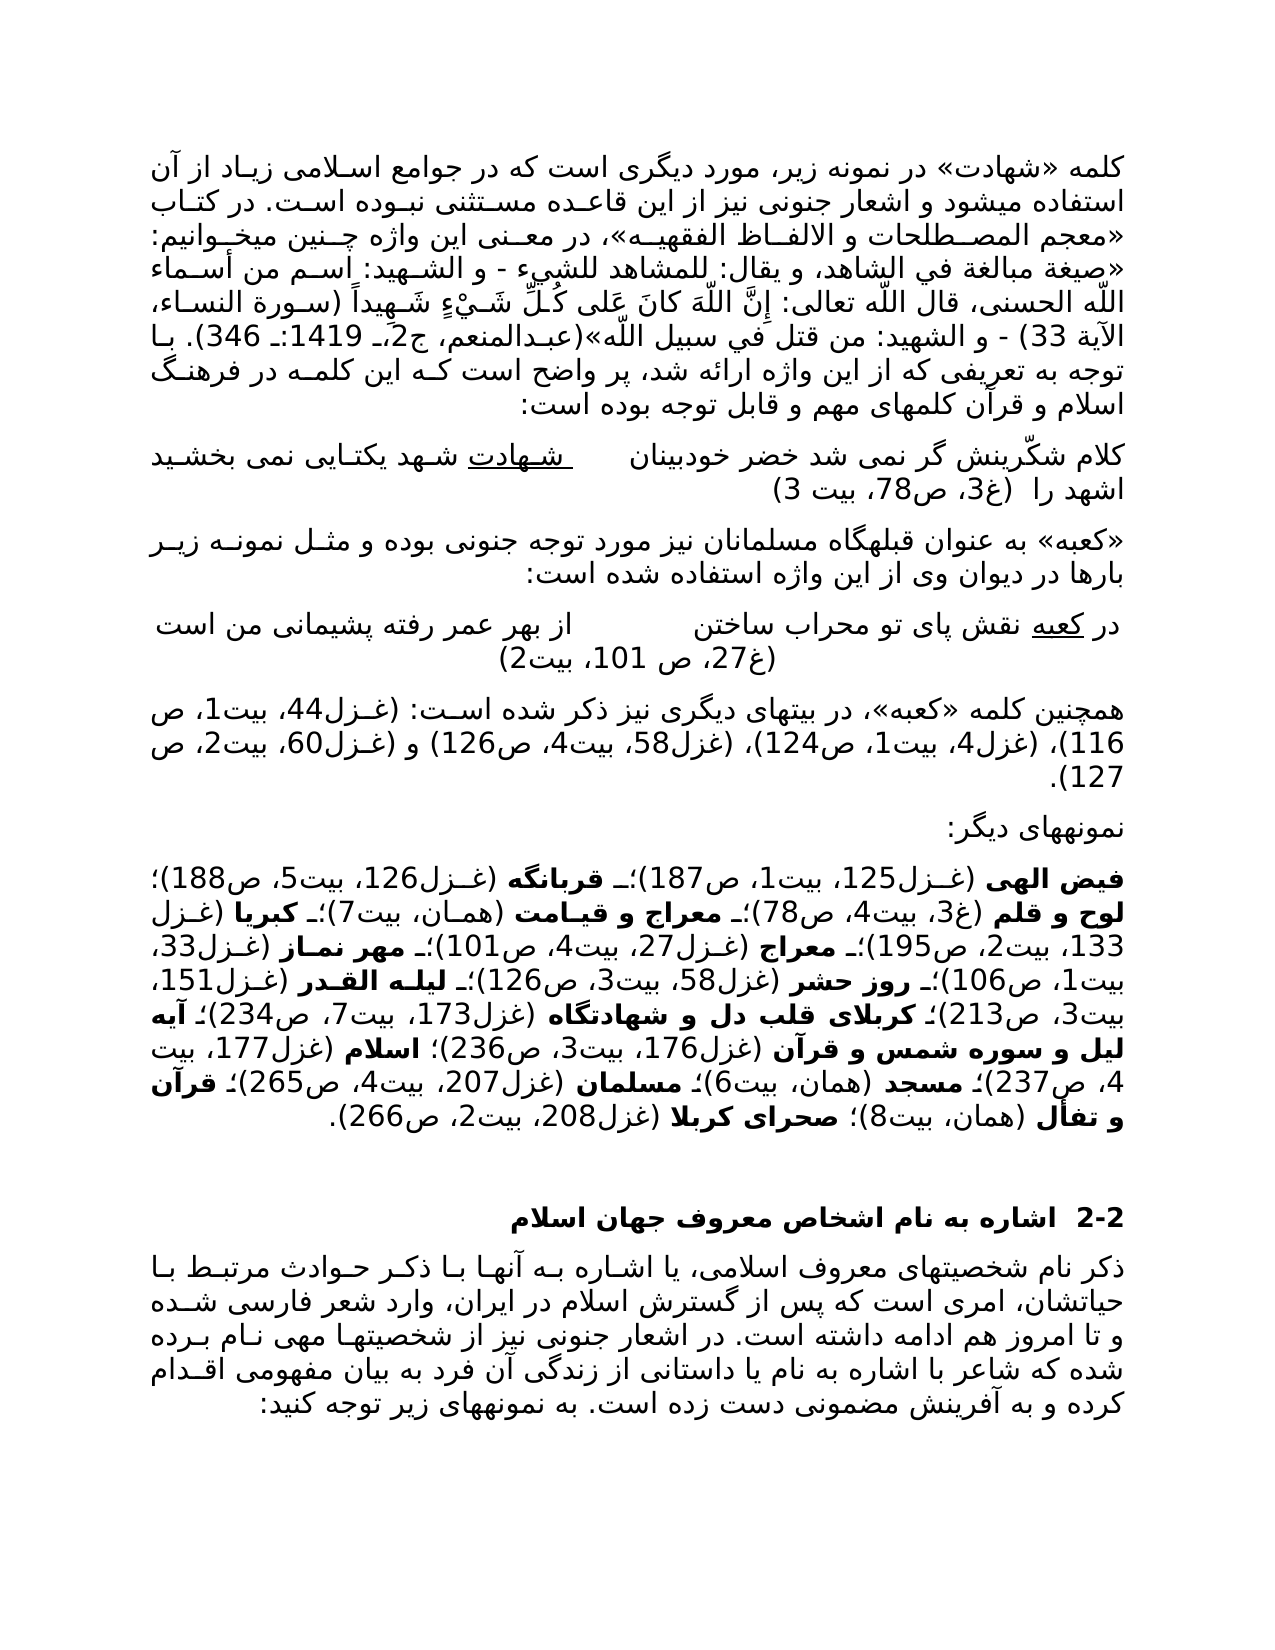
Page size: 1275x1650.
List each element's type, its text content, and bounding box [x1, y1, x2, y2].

text کلمه «شهادت» در نمونه زیر، مورد دیگری است که در جوامع اسلامی زیاد از آن استفاده میشود و اشعار جنونی نیز از این قاعده مستثنی نبوده است. در کتاب «معجم المصطلحات و الالفاظ الفقهیه»، در معنی این واژه چنین میخوانیم: «صيغة مبالغة في الشاهد، و يقال: للمشاهد للشي‌ء - و الشهيد: اسم من أسماء اللّه الحسنى، قال اللّه تعالى: إِنَّ اللّهَ كانَ عَلى كُلِّ شَيْ‌ءٍ شَهِيداً (سورة النساء، الآية 33) - و الشهيد: من قتل في سبيل اللّه»(عبدالمنعم، ج2، 1419: 346). با توجه به تعریفی که از این واژه ارائه شد، پر واضح است که این کلمه در فرهنگ اسلام و قرآن کلمهای مهم و قابل توجه بوده است: [150, 150, 1125, 422]
text نمونههای دیگر: [150, 811, 1125, 844]
text فیض الهی (غزل125، بیت1، ص187)؛ قربانگه (غزل126، بیت5، ص188)؛ لوح و قلم (غ3، بیت4، ص78)؛ معراج و قیامت (همان، بیت7)؛ کبریا (غزل133، بیت2، ص195)؛ معراج (غزل27، بیت4، ص101)؛ مهر نماز (غزل33، بیت1، ص106)؛ روز حشر (غزل58، بیت3، ص126)؛ لیله القدر (غزل151، بیت3، ص213)؛ کربلای قلب دل و شهادتگاه (غزل173، بیت7، ص234)؛ آیه لیل و سوره شمس و قرآن (غزل176، بیت3، ص236)؛ اسلام (غزل177، بیت4، ص237)؛ مسجد (همان، بیت6)؛ مسلمان (غزل207، بیت4، ص265)؛ قرآن و تفأل (همان، بیت8)؛ صحرای کربلا (غزل208، بیت2، ص266). [150, 861, 1125, 1133]
text کلام شکّرینش گر نمی شد خضر خودبینان شهادت شهد یکتایی نمی بخشید اشهد را (غ3، ص78، بیت 3) [150, 438, 1125, 506]
text ذکر نام شخصیتهای معروف اسلامی، یا اشاره به آنها با ذکر حوادث مرتبط با حیاتشان، امری است که پس از گسترش اسلام در ایران، وارد شعر فارسی شده و تا امروز هم ادامه داشته است. در اشعار جنونی نیز از شخصیتها مهی نام برده شده که شاعر با اشاره به نام یا داستانی از زندگی آن فرد به بیان مفهومی اقدام کرده و به آفرینش مضمونی دست زده است. به نمونههای زیر توجه کنید: [150, 1250, 1125, 1420]
text «کعبه» به عنوان قبلهگاه مسلمانان نیز مورد توجه جنونی بوده و مثل نمونه زیر بارها در دیوان وی از این واژه استفاده شده است: [150, 523, 1125, 591]
text 2-2 اشاره به نام اشخاص معروف جهان اسلام [150, 1202, 1125, 1233]
text در کعبه نقش پای تو محراب ساختن از بهر عمر رفته پشیمانی من است (غ27، ص 101، بیت2) [150, 607, 1125, 675]
text همچنین کلمه «کعبه»، در بیتهای دیگری نیز ذکر شده است: (غزل44، بیت1، ص116)، (غزل4، بیت1، ص124)، (غزل58، بیت4، ص126) و (غزل60، بیت2، ص127). [150, 692, 1125, 794]
